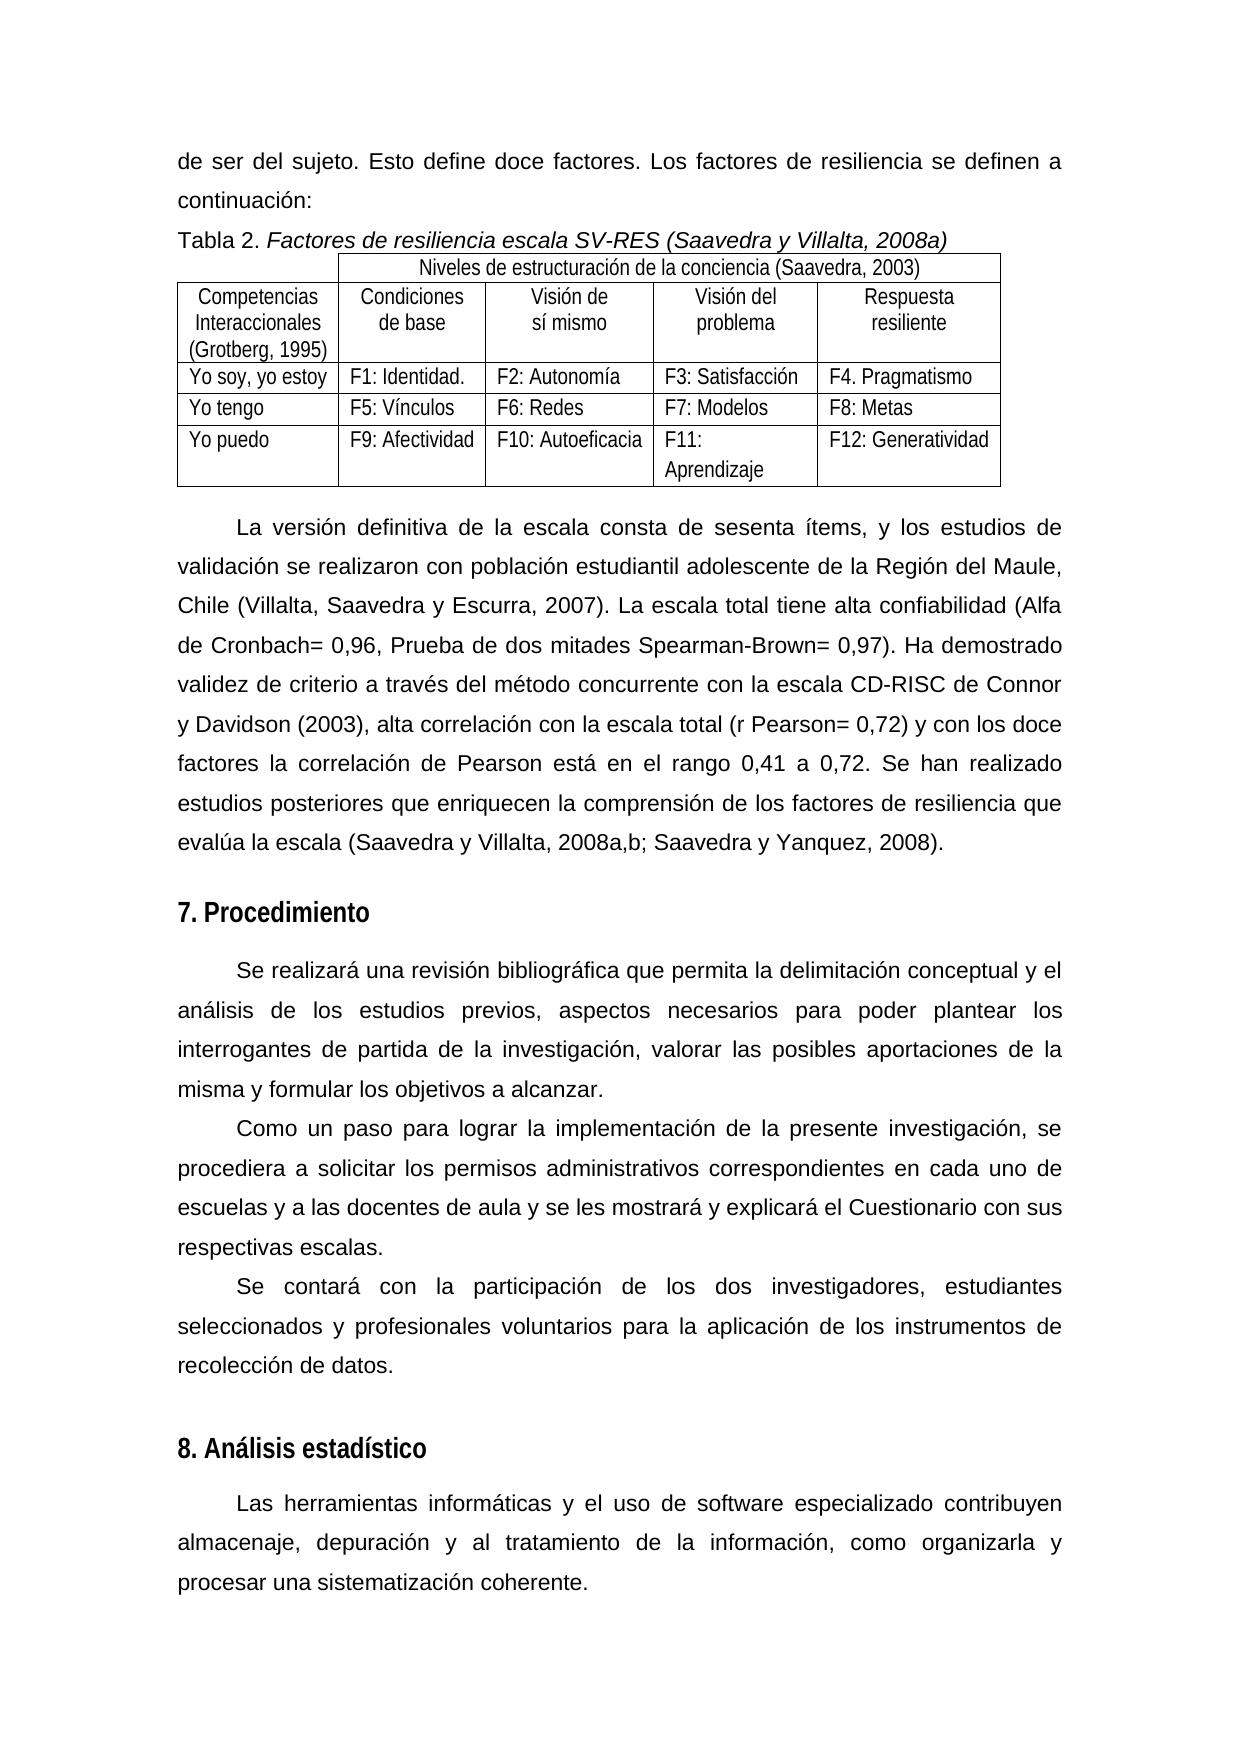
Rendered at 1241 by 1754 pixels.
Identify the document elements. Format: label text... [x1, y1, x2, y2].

table_cell Yo puedo [178, 426, 338, 486]
table_cell Yo soy, yo estoy [178, 363, 338, 393]
table_cell F1: Identidad. [339, 363, 485, 393]
table_header Niveles de estructuración de la conciencia (Saavedra, 2003) [339, 254, 1000, 282]
table_cell Competencias Interaccionales (Grotberg, 1995) [178, 283, 338, 362]
table_cell F6: Redes [486, 394, 653, 424]
text Se contará con la participación de los dos investigadores, estudiantes seleccionados y profesionales voluntarios para la aplicación de los instrumentos de recolección de datos. [177, 1273, 1063, 1378]
table_cell Yo tengo [178, 394, 338, 424]
text Las herramientas informáticas y el uso de software especializado contribuyen almacenaje, depuración y al tratamiento de la información, como organizarla y procesar una sistematización coherente. [177, 1489, 1063, 1595]
table_cell Respuesta resiliente [818, 283, 1000, 362]
table_cell F5: Vínculos [339, 394, 485, 424]
table_cell Visión de sí mismo [486, 283, 653, 362]
table_cell F8: Metas [818, 394, 1000, 424]
table_cell F3: Satisfacción [654, 363, 817, 393]
text 8. Análisis estadístico [177, 1431, 1063, 1464]
text La versión definitiva de la escala consta de sesenta ítems, y los estudios de validación se realizaron con población estudiantil adolescente de la Región del Maule, Chile (Villalta, Saavedra y Escurra, 2007). La escala total tiene alta confiabilidad (Alfa de Cronbach= 0,96, Prueba de dos mitades Spearman-Brown= 0,97). Ha demostrado validez de criterio a través del método concurrente con la escala CD-RISC de Connor y Davidson (2003), alta correlación con la escala total (r Pearson= 0,72) y con los doce factores la correlación de Pearson está en el rango 0,41 a 0,72. Se han realizado estudios posteriores que enriquecen la comprensión de los factores de resiliencia que evalúa la escala (Saavedra y Villalta, 2008a,b; Saavedra y Yanquez, 2008). [177, 513, 1063, 856]
table_cell F7: Modelos [654, 394, 817, 424]
table_cell F9: Afectividad [339, 426, 485, 486]
text Se realizará una revisión bibliográfica que permita la delimitación conceptual y el análisis de los estudios previos, aspectos necesarios para poder plantear los interrogantes de partida de la investigación, valorar las posibles aportaciones de la misma y formular los objetivos a alcanzar. [177, 957, 1063, 1102]
text 7. Procedimiento [177, 895, 1063, 928]
text Tabla 2. Factores de resiliencia escala SV-RES (Saavedra y Villalta, 2008a) [177, 227, 1063, 253]
table_cell Condiciones de base [339, 283, 485, 362]
table_cell F11: Aprendizaje [654, 426, 817, 486]
table_cell F12: Generatividad [818, 426, 1000, 486]
table_cell F10: Autoeficacia [486, 426, 653, 486]
table_cell F4. Pragmatismo [818, 363, 1000, 393]
text Como un paso para lograr la implementación de la presente investigación, se procediera a solicitar los permisos administrativos correspondientes en cada uno de escuelas y a las docentes de aula y se les mostrará y explicará el Cuestionario con sus respectivas escalas. [177, 1115, 1063, 1260]
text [177, 148, 1063, 213]
table_cell Visión del problema [654, 283, 817, 362]
table_cell F2: Autonomía [486, 363, 653, 393]
